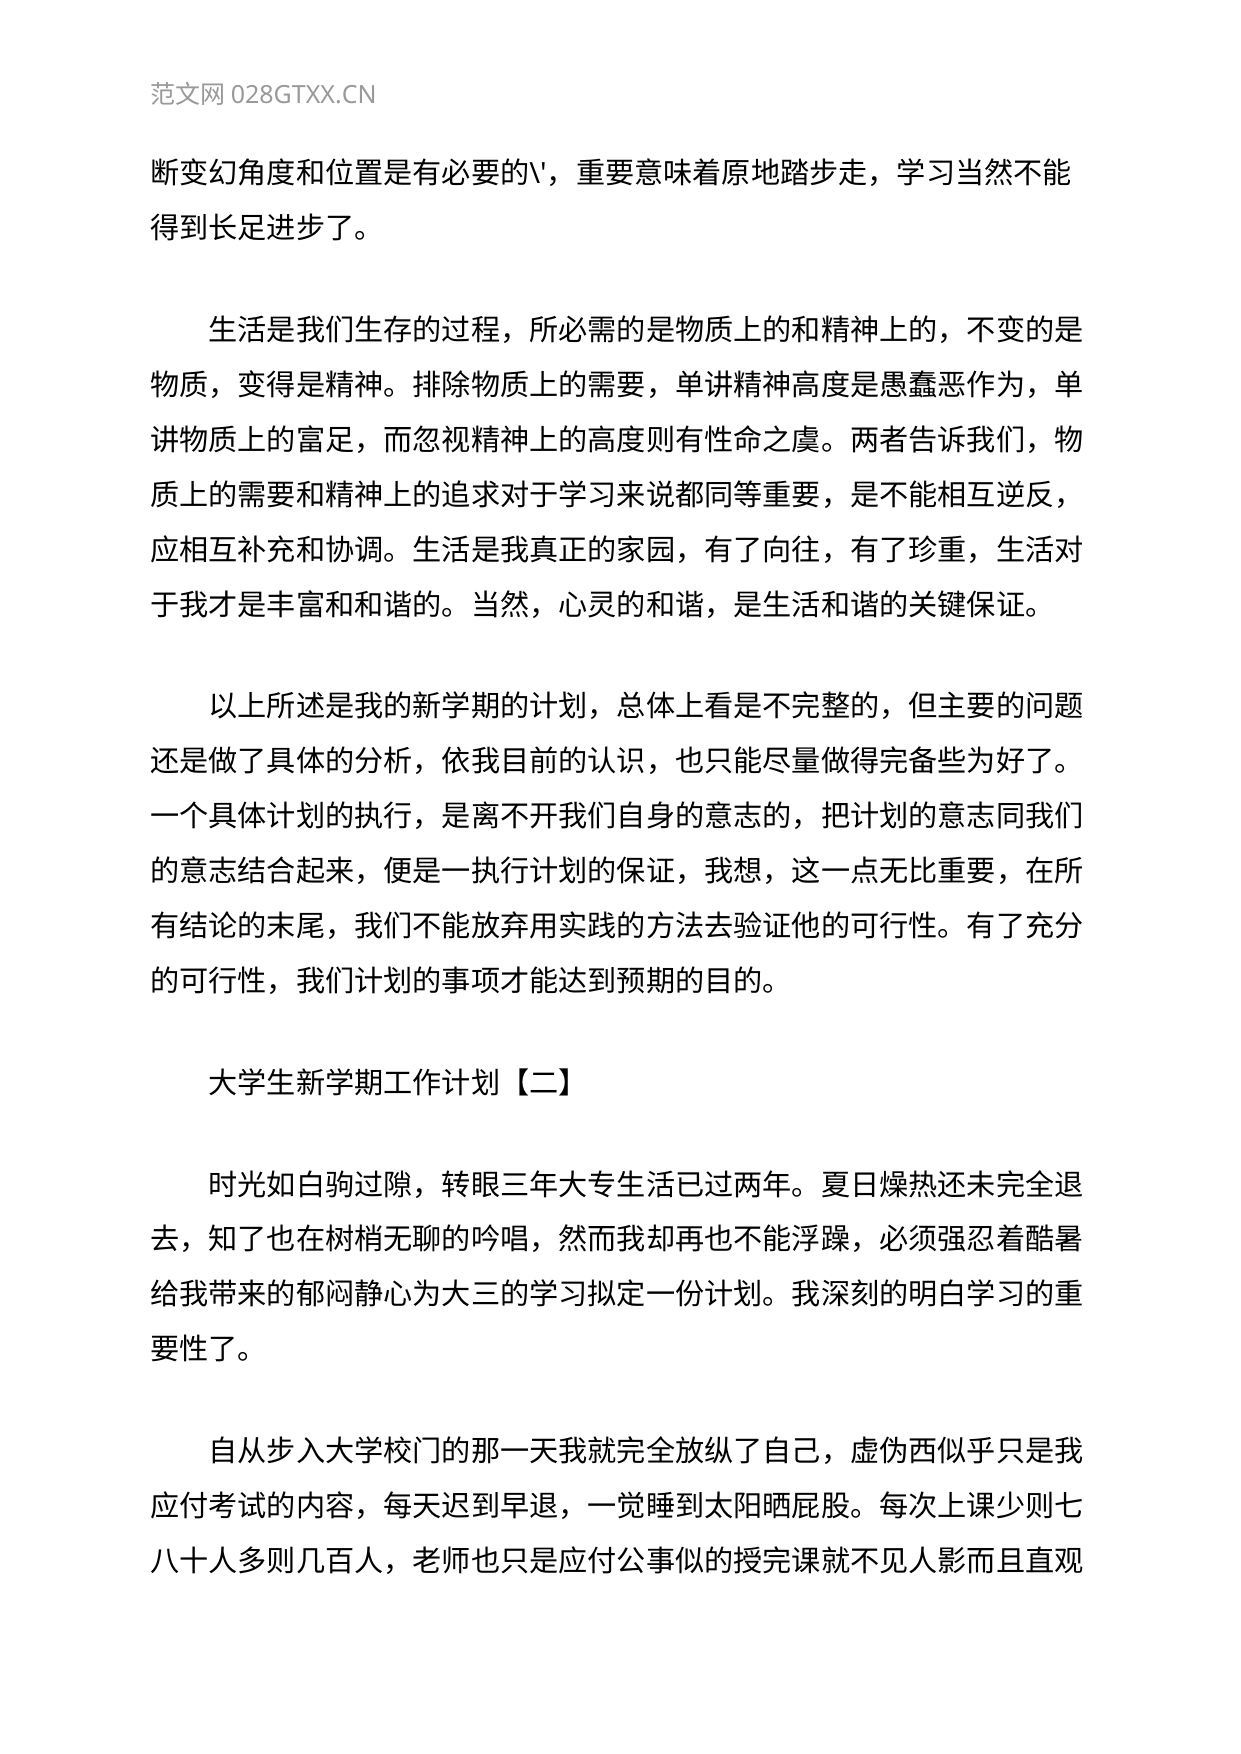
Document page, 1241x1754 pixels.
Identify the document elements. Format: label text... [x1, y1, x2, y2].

text 生活是我们生存的过程，所必需的是物质上的和精神上的，不变的是物质，变得是精神。排除物质上的需要，单讲精神高度是愚蠢恶作为，单讲物质上的富足，而忽视精神上的高度则有性命之虞。两者告诉我们，物质上的需要和精神上的追求对于学习来说都同等重要，是不能相互逆反，应相互补充和协调。生活是我真正的家园，有了向往，有了珍重，生活对于我才是丰富和和谐的。当然，心灵的和谐，是生活和谐的关键保证。 [150, 307, 1090, 623]
text 时光如白驹过隙，转眼三年大专生活已过两年。夏日燥热还未完全退去，知了也在树梢无聊的吟唱，然而我却再也不能浮躁，必须强忍着酷暑给我带来的郁闷静心为大三的学习拟定一份计划。我深刻的明白学习的重要性了。 [150, 1161, 1090, 1368]
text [150, 150, 1090, 247]
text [150, 1427, 1090, 1579]
text 大学生新学期工作计划【二】 [150, 1059, 1090, 1102]
text 以上所述是我的新学期的计划，总体上看是不完整的，但主要的问题还是做了具体的分析，依我目前的认识，也只能尽量做得完备些为好了。一个具体计划的执行，是离不开我们自身的意志的，把计划的意志同我们的意志结合起来，便是一执行计划的保证，我想，这一点无比重要，在所有结论的末尾，我们不能放弃用实践的方法去验证他的可行性。有了充分的可行性，我们计划的事项才能达到预期的目的。 [150, 683, 1090, 1000]
